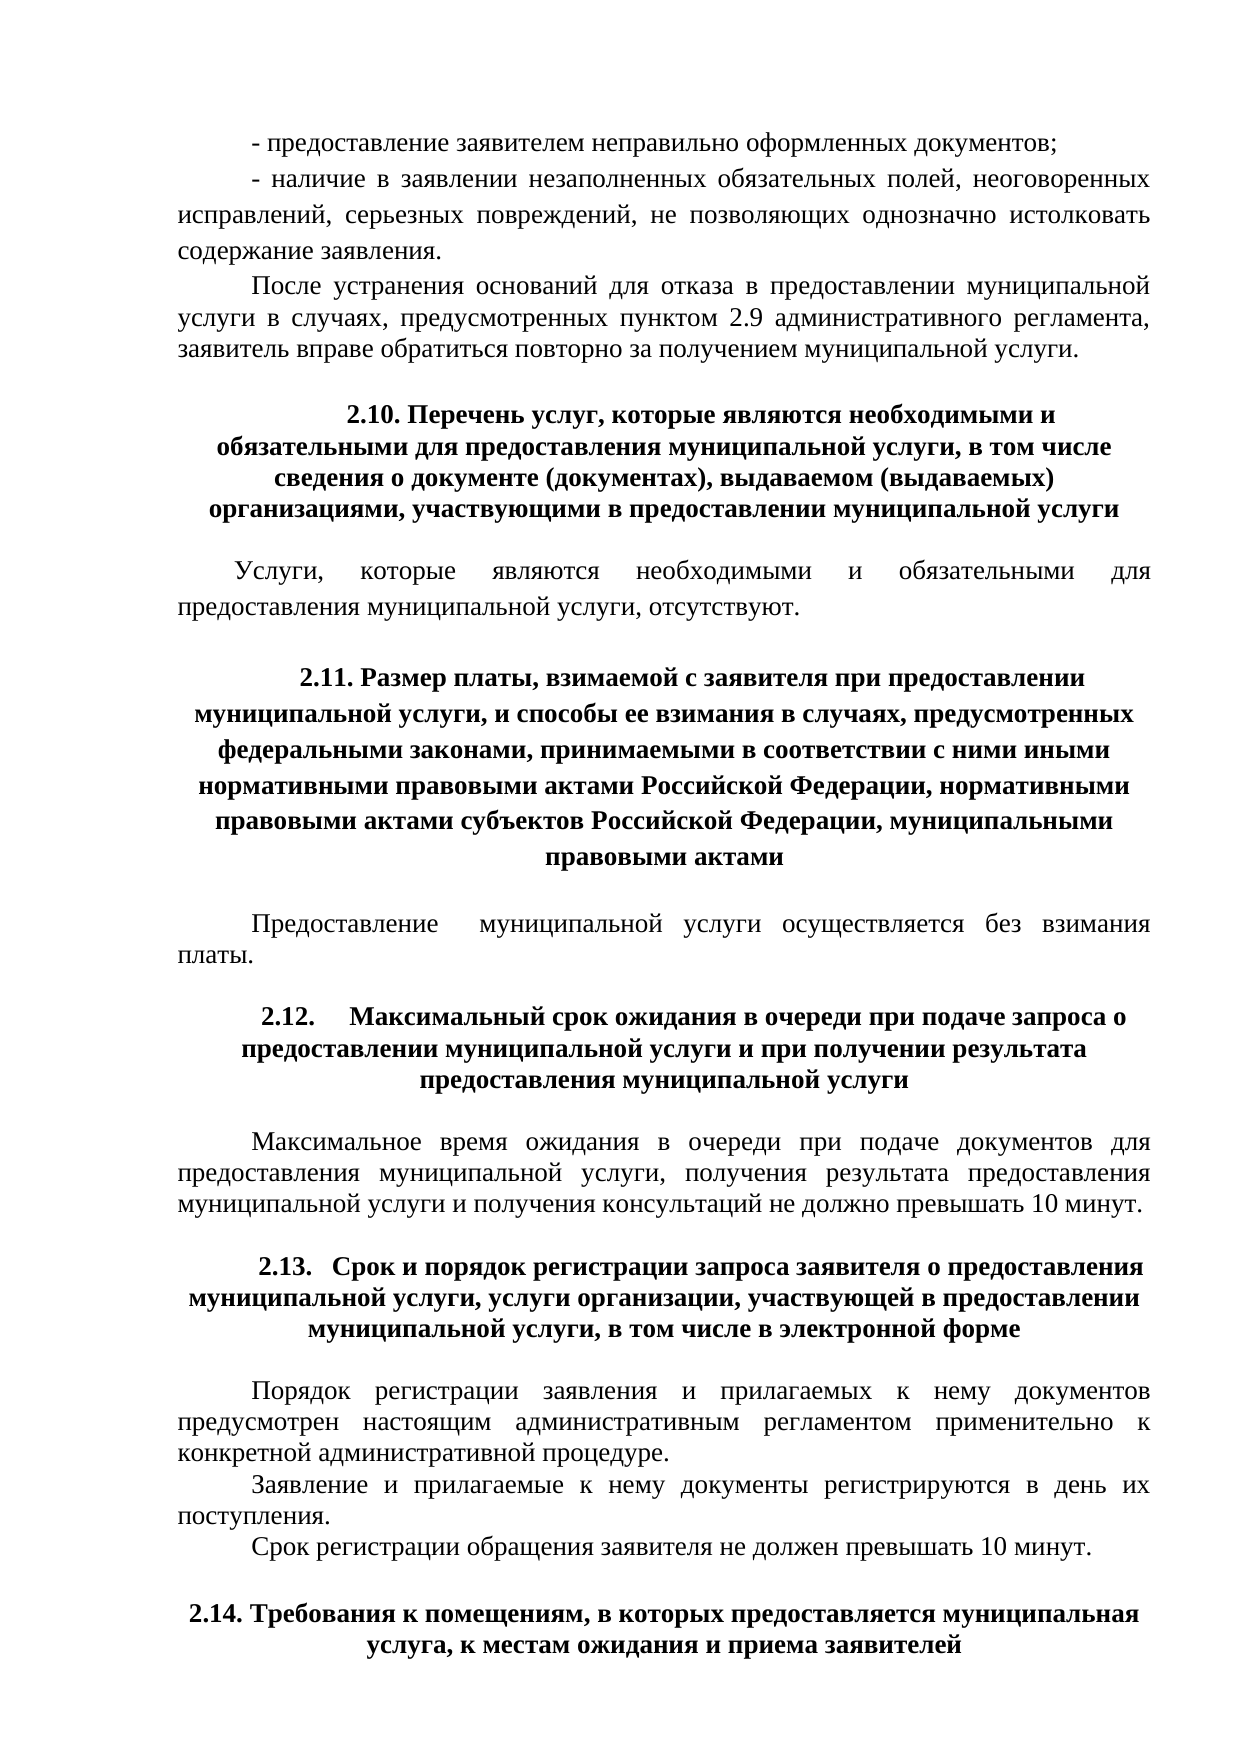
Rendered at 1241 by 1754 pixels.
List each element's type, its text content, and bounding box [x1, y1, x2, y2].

text После устранения оснований для отказа в предоставлении муниципальной услуги в случаях, предусмотренных пунктом 2.9 административного регламента, заявитель вправе обратиться повторно за получением муниципальной услуги. [177, 269, 1152, 363]
text Максимальное время ожидания в очереди при подаче документов для предоставления муниципальной услуги, получения результата предоставления муниципальной услуги и получения консультаций не должно превышать 10 минут. [177, 1125, 1152, 1218]
text 2.13. Срок и порядок регистрации запроса заявителя о предоставления муниципальной услуги, услуги организации, участвующей в предоставлении муниципальной услуги, в том числе в электронной форме [177, 1250, 1152, 1343]
text Порядок регистрации заявления и прилагаемых к нему документов предусмотрен настоящим административным регламентом применительно к конкретной административной процедуре. [177, 1374, 1152, 1468]
text Предоставление муниципальной услуги осуществляется без взимания платы. [177, 907, 1152, 969]
text Услуги, которые являются необходимыми и обязательными для предоставления муниципальной услуги, отсутствуют. [177, 554, 1152, 621]
text Срок регистрации обращения заявителя не должен превышать 10 минут. [177, 1530, 1152, 1561]
text 2.14. Требования к помещениям, в которых предоставляется муниципальная услуга, к местам ожидания и приема заявителей [177, 1597, 1152, 1659]
text - предоставление заявителем неправильно оформленных документов; [177, 127, 1152, 158]
text Заявление и прилагаемые к нему документы регистрируются в день их поступления. [177, 1468, 1152, 1530]
text 2.12. Максимальный срок ожидания в очереди при подаче запроса о предоставлении муниципальной услуги и при получении результата предоставления муниципальной услуги [177, 1001, 1152, 1094]
text 2.10. Перечень услуг, которые являются необходимыми и обязательными для предоставления муниципальной услуги, в том числе сведения о документе (документах), выдаваемом (выдаваемых) организациями, участвующими в предоставлении муниципальной услуги [177, 399, 1152, 523]
text 2.11. Размер платы, взимаемой с заявителя при предоставлении муниципальной услуги, и способы ее взимания в случаях, предусмотренных федеральными законами, принимаемыми в соответствии с ними иными нормативными правовыми актами Российской Федерации, нормативными правовыми актами субъектов Российской Федерации, муниципальными правовыми актами [177, 662, 1152, 871]
text - наличие в заявлении незаполненных обязательных полей, неоговоренных исправлений, серьезных повреждений, не позволяющих однозначно истолковать содержание заявления. [177, 162, 1152, 265]
